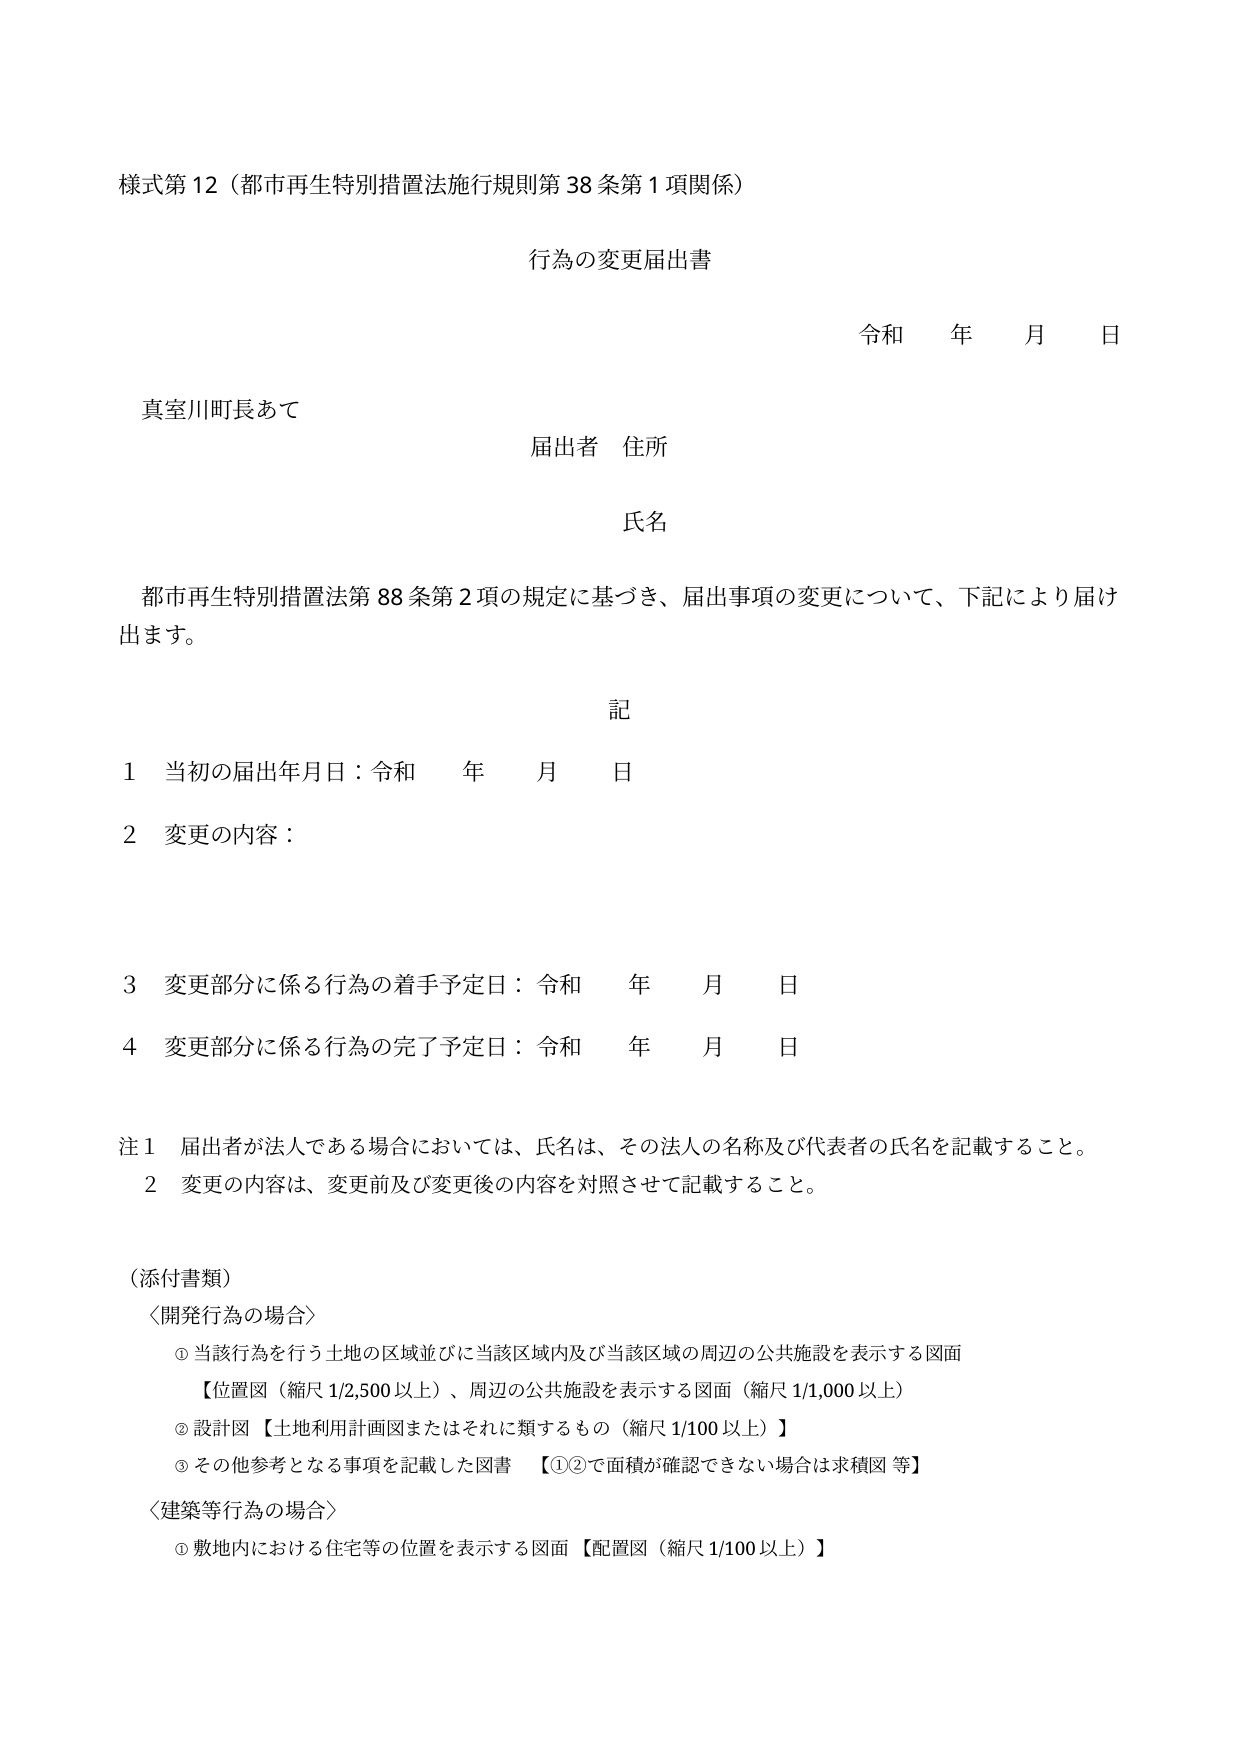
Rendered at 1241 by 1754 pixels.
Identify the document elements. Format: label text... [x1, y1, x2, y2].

text 令和 年 月 日 [118, 314, 1122, 352]
text 〈開発行為の場合〉 [118, 1296, 1122, 1333]
text ２ 変更の内容は、変更前及び変更後の内容を対照させて記載すること。 [140, 1164, 1152, 1202]
text ３ 変更部分に係る行為の着手予定日： 令和 年 月 日 [118, 964, 1122, 1002]
text 行為の変更届出書 [118, 239, 1122, 277]
text 届出者 住所 [118, 427, 1122, 464]
text ① 当該行為を行う土地の区域並びに当該区域内及び当該区域の周辺の公共施設を表示する図面 [118, 1333, 1122, 1371]
text ③ その他参考となる事項を記載した図書 【①②で面積が確認できない場合は求積図 等】 [118, 1446, 1137, 1483]
text 記 [118, 689, 1122, 727]
text ① 敷地内における住宅等の位置を表示する図面 【配置図（縮尺1/100以上）】 [118, 1528, 1122, 1566]
text 都市再生特別措置法第88条第2項の規定に基づき、届出事項の変更について、下記により届け出ます。 [118, 577, 1122, 652]
text １ 当初の届出年月日：令和 年 月 日 [118, 752, 1122, 789]
text ２ 変更の内容： [118, 814, 1122, 852]
text 氏名 [118, 502, 1122, 539]
text 真室川町長あて [118, 389, 1122, 427]
text 様式第12（都市再生特別措置法施行規則第38条第1項関係） [118, 164, 1122, 202]
text ４ 変更部分に係る行為の完了予定日： 令和 年 月 日 [118, 1027, 1122, 1064]
text 〈建築等行為の場合〉 [118, 1491, 1122, 1528]
text ② 設計図 【土地利用計画図またはそれに類するもの（縮尺1/100以上）】 [118, 1408, 1122, 1446]
text （添付書類） [118, 1258, 1122, 1296]
text 【位置図（縮尺1/2,500以上）、周辺の公共施設を表示する図面（縮尺1/1,000以上） [118, 1371, 1122, 1408]
text 注１ 届出者が法人である場合においては、氏名は、その法人の名称及び代表者の氏名を記載すること。 [118, 1127, 1152, 1164]
